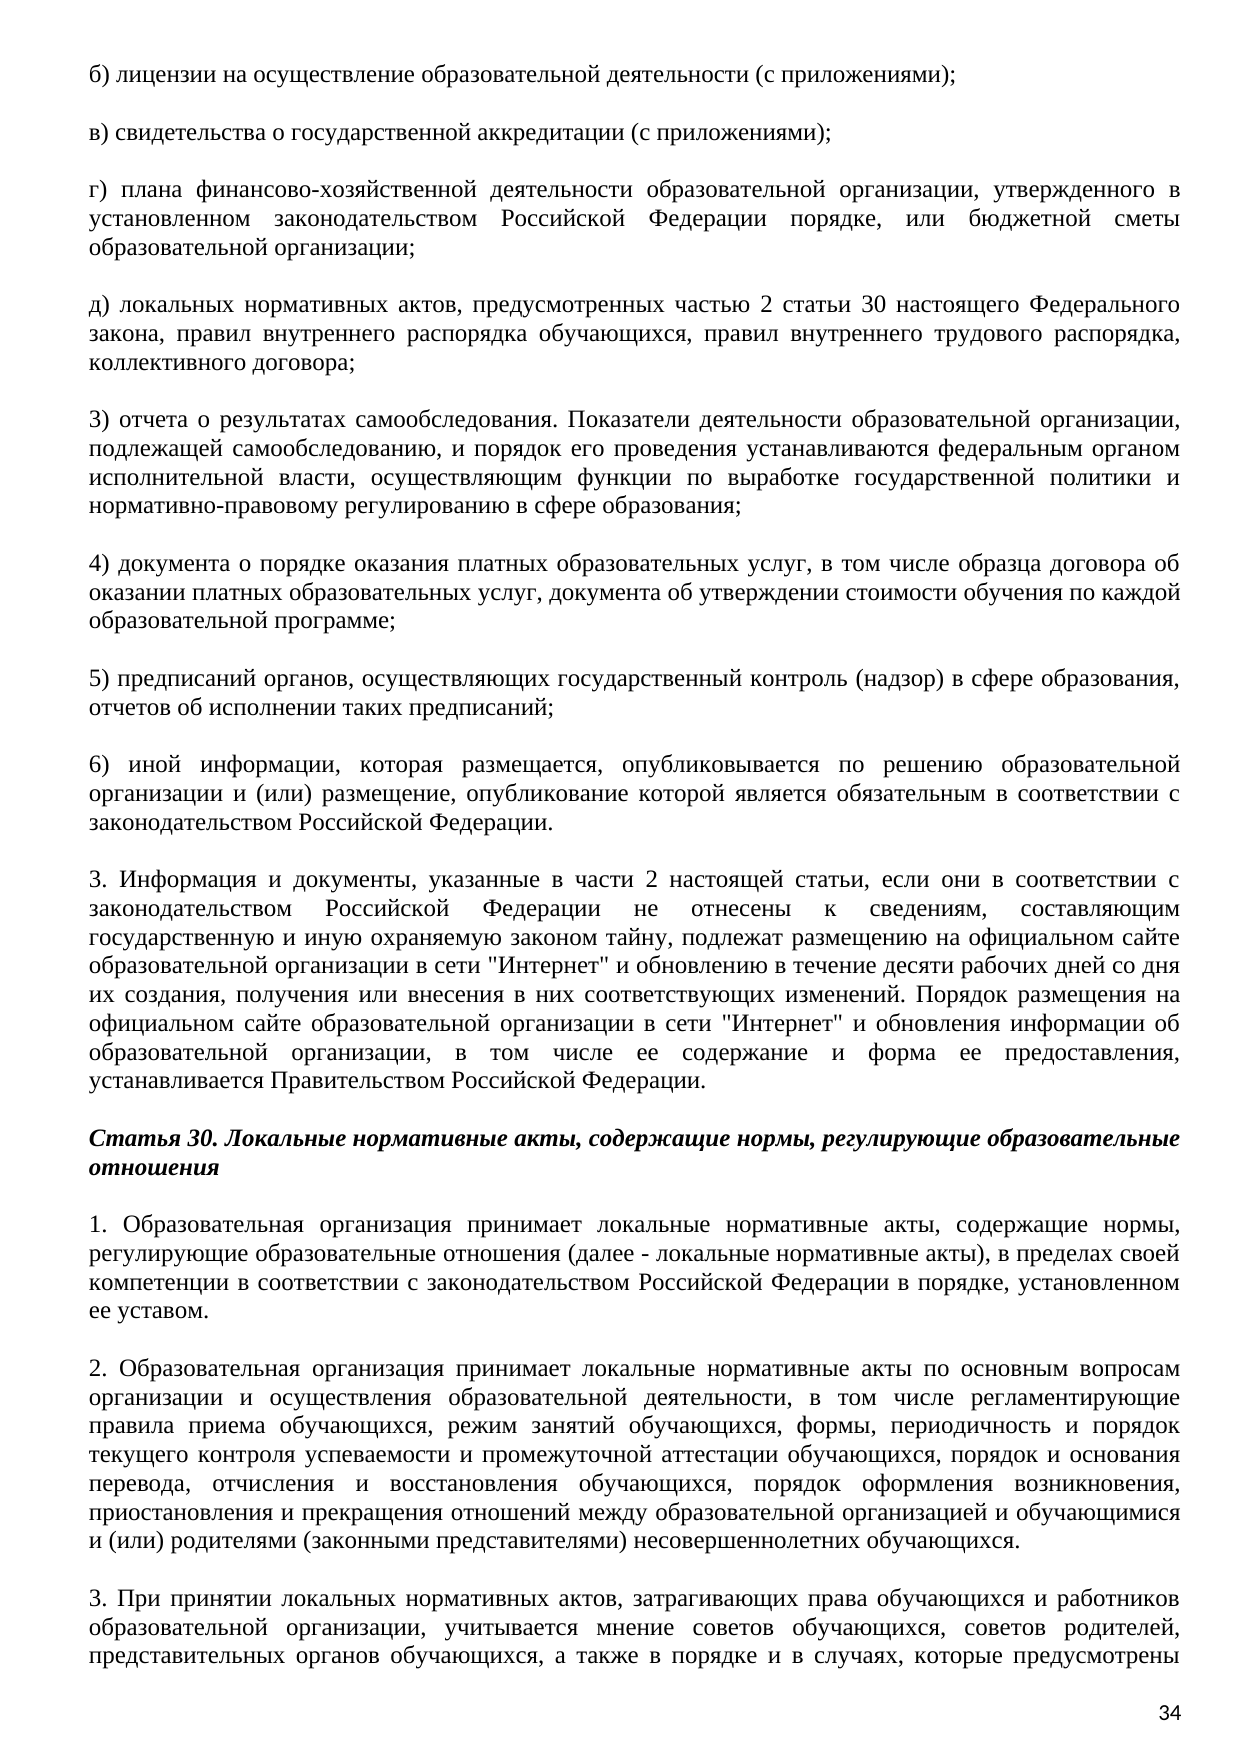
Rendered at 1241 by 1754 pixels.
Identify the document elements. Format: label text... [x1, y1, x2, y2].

text г) плана финансово-хозяйственной деятельности образовательной организации, утвержденного в установленном законодательством Российской Федерации порядке, или бюджетной сметы образовательной организации; [89, 174, 1181, 260]
text Статья 30. Локальные нормативные акты, содержащие нормы, регулирующие образовательные отношения [89, 1123, 1181, 1180]
text в) свидетельства о государственной аккредитации (с приложениями); [89, 117, 1181, 145]
text 3) отчета о результатах самообследования. Показатели деятельности образовательной организации, подлежащей самообследованию, и порядок его проведения устанавливаются федеральным органом исполнительной власти, осуществляющим функции по выработке государственной политики и нормативно-правовому регулированию в сфере образования; [89, 404, 1181, 519]
text 5) предписаний органов, осуществляющих государственный контроль (надзор) в сфере образования, отчетов об исполнении таких предписаний; [89, 663, 1181, 720]
text 6) иной информации, которая размещается, опубликовывается по решению образовательной организации и (или) размещение, опубликование которой является обязательным в соответствии с законодательством Российской Федерации. [89, 749, 1181, 835]
text 1. Образовательная организация принимает локальные нормативные акты, содержащие нормы, регулирующие образовательные отношения (далее - локальные нормативные акты), в пределах своей компетенции в соответствии с законодательством Российской Федерации в порядке, установленном ее уставом. [89, 1209, 1181, 1324]
text 3. Информация и документы, указанные в части 2 настоящей статьи, если они в соответствии с законодательством Российской Федерации не отнесены к сведениям, составляющим государственную и иную охраняемую законом тайну, подлежат размещению на официальном сайте образовательной организации в сети "Интернет" и обновлению в течение десяти рабочих дней со дня их создания, получения или внесения в них соответствующих изменений. Порядок размещения на официальном сайте образовательной организации в сети "Интернет" и обновления информации об образовательной организации, в том числе ее содержание и форма ее предоставления, устанавливается Правительством Российской Федерации. [89, 864, 1181, 1094]
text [89, 1583, 1181, 1669]
text 4) документа о порядке оказания платных образовательных услуг, в том числе образца договора об оказании платных образовательных услуг, документа об утверждении стоимости обучения по каждой образовательной программе; [89, 548, 1181, 634]
text б) лицензии на осуществление образовательной деятельности (с приложениями); [89, 59, 1181, 88]
text 2. Образовательная организация принимает локальные нормативные акты по основным вопросам организации и осуществления образовательной деятельности, в том числе регламентирующие правила приема обучающихся, режим занятий обучающихся, формы, периодичность и порядок текущего контроля успеваемости и промежуточной аттестации обучающихся, порядок и основания перевода, отчисления и восстановления обучающихся, порядок оформления возникновения, приостановления и прекращения отношений между образовательной организацией и обучающимися и (или) родителями (законными представителями) несовершеннолетних обучающихся. [89, 1353, 1181, 1554]
text д) локальных нормативных актов, предусмотренных частью 2 статьи 30 настоящего Федерального закона, правил внутреннего распорядка обучающихся, правил внутреннего трудового распорядка, коллективного договора; [89, 289, 1181, 375]
